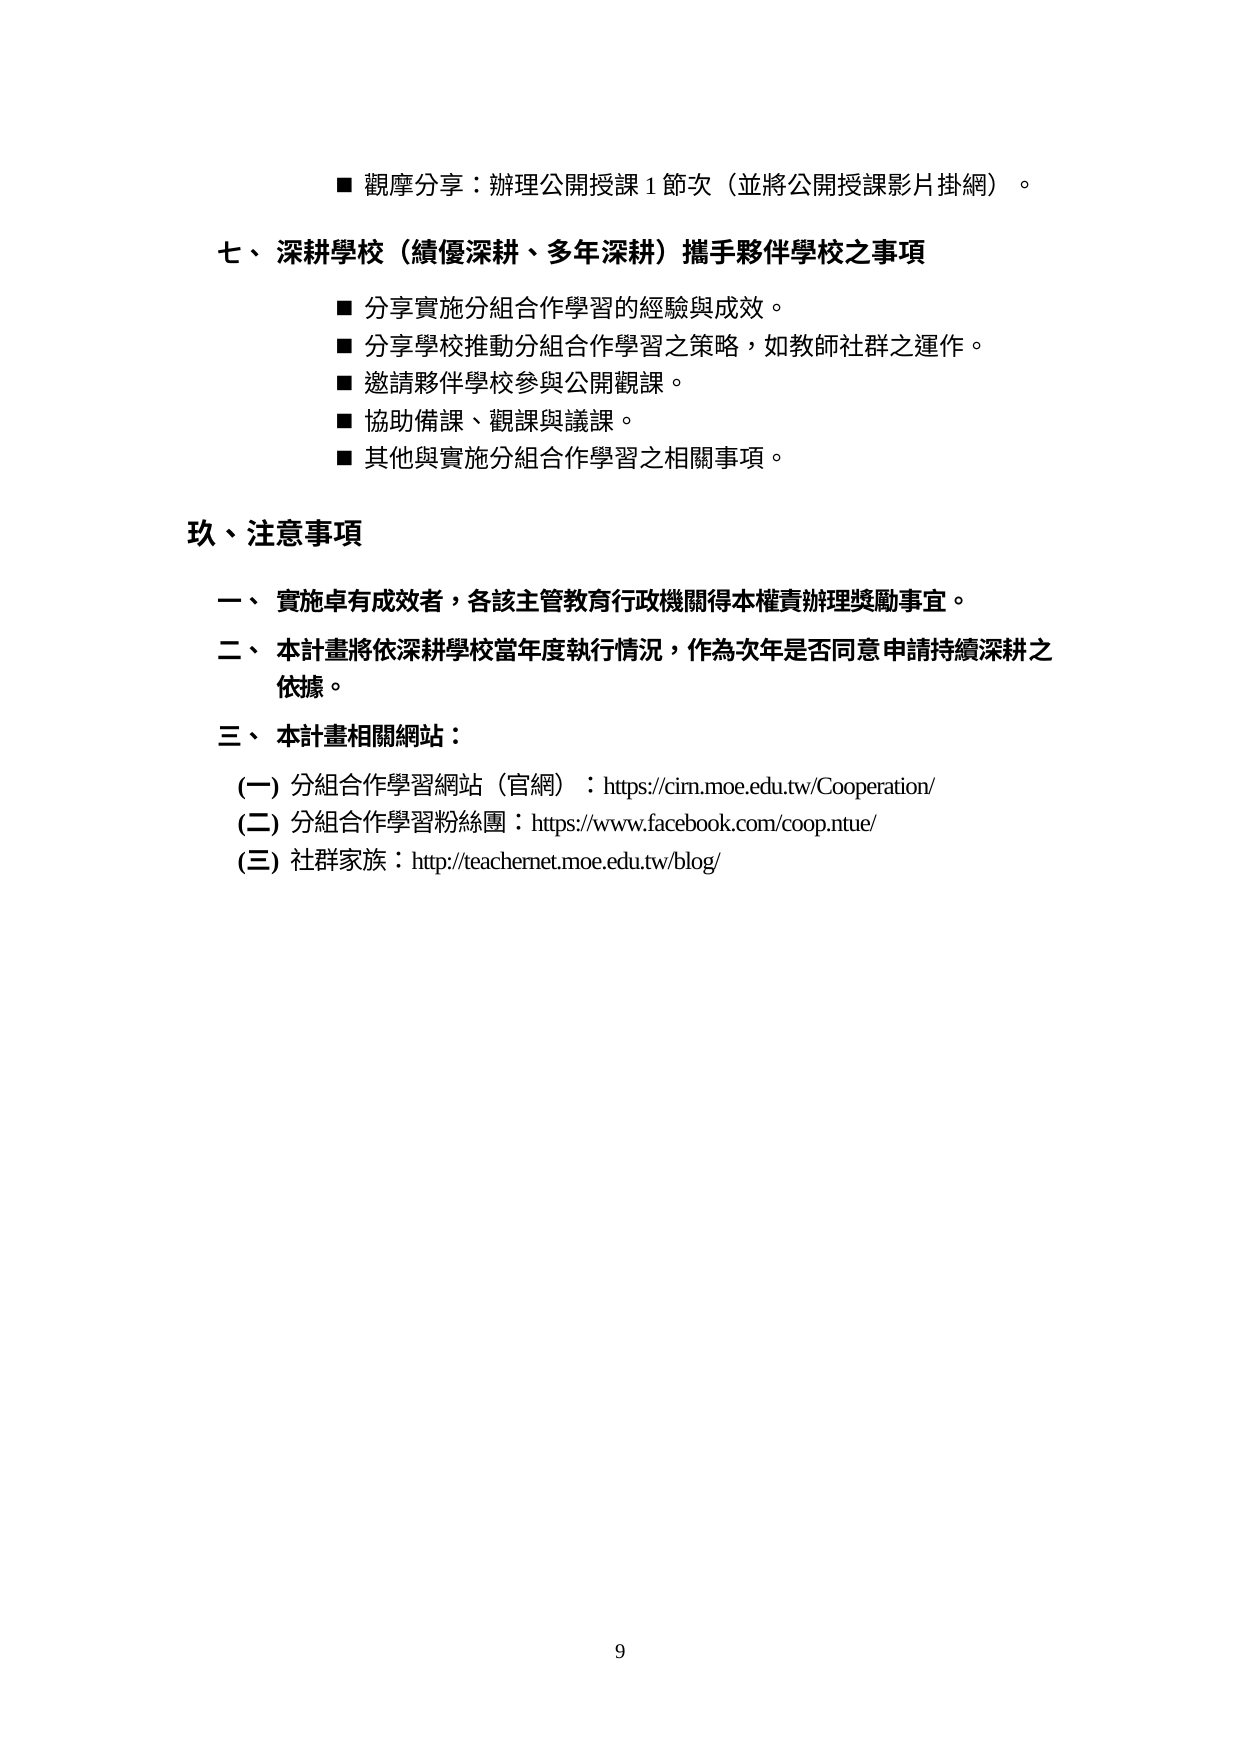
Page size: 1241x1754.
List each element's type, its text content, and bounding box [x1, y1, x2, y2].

list 深耕學校（績優深耕、多年深耕）攜手夥伴學校之事項 [217, 213, 1053, 288]
list 注意事項 [187, 494, 1053, 569]
list 邀請夥伴學校參與公開觀課。 [335, 363, 1053, 401]
list 分組合作學習粉絲團：https://www.facebook.com/coop.ntue/ [237, 802, 1053, 839]
list 分組合作學習網站（官網）：https://cirn.moe.edu.tw/Cooperation/ [237, 764, 1053, 802]
list 協助備課、觀課與議課。 [335, 401, 1053, 438]
list 分享學校推動分組合作學習之策略，如教師社群之運作。 [335, 326, 1053, 363]
list 分享實施分組合作學習的經驗與成效。 [335, 288, 1053, 326]
list 本計畫將依深耕學校當年度執行情況，作為次年是否同意申請持續深耕之依據。 [217, 629, 1053, 704]
list 觀摩分享：辦理公開授課1節次（並將公開授課影片掛網）。 [335, 164, 1053, 202]
list 本計畫相關網站： [217, 716, 1053, 753]
list 其他與實施分組合作學習之相關事項。 [335, 438, 1053, 476]
list 實施卓有成效者，各該主管教育行政機關得本權責辦理獎勵事宜。 [217, 581, 1053, 618]
list 社群家族：http://teachernet.moe.edu.tw/blog/ [237, 839, 1053, 877]
